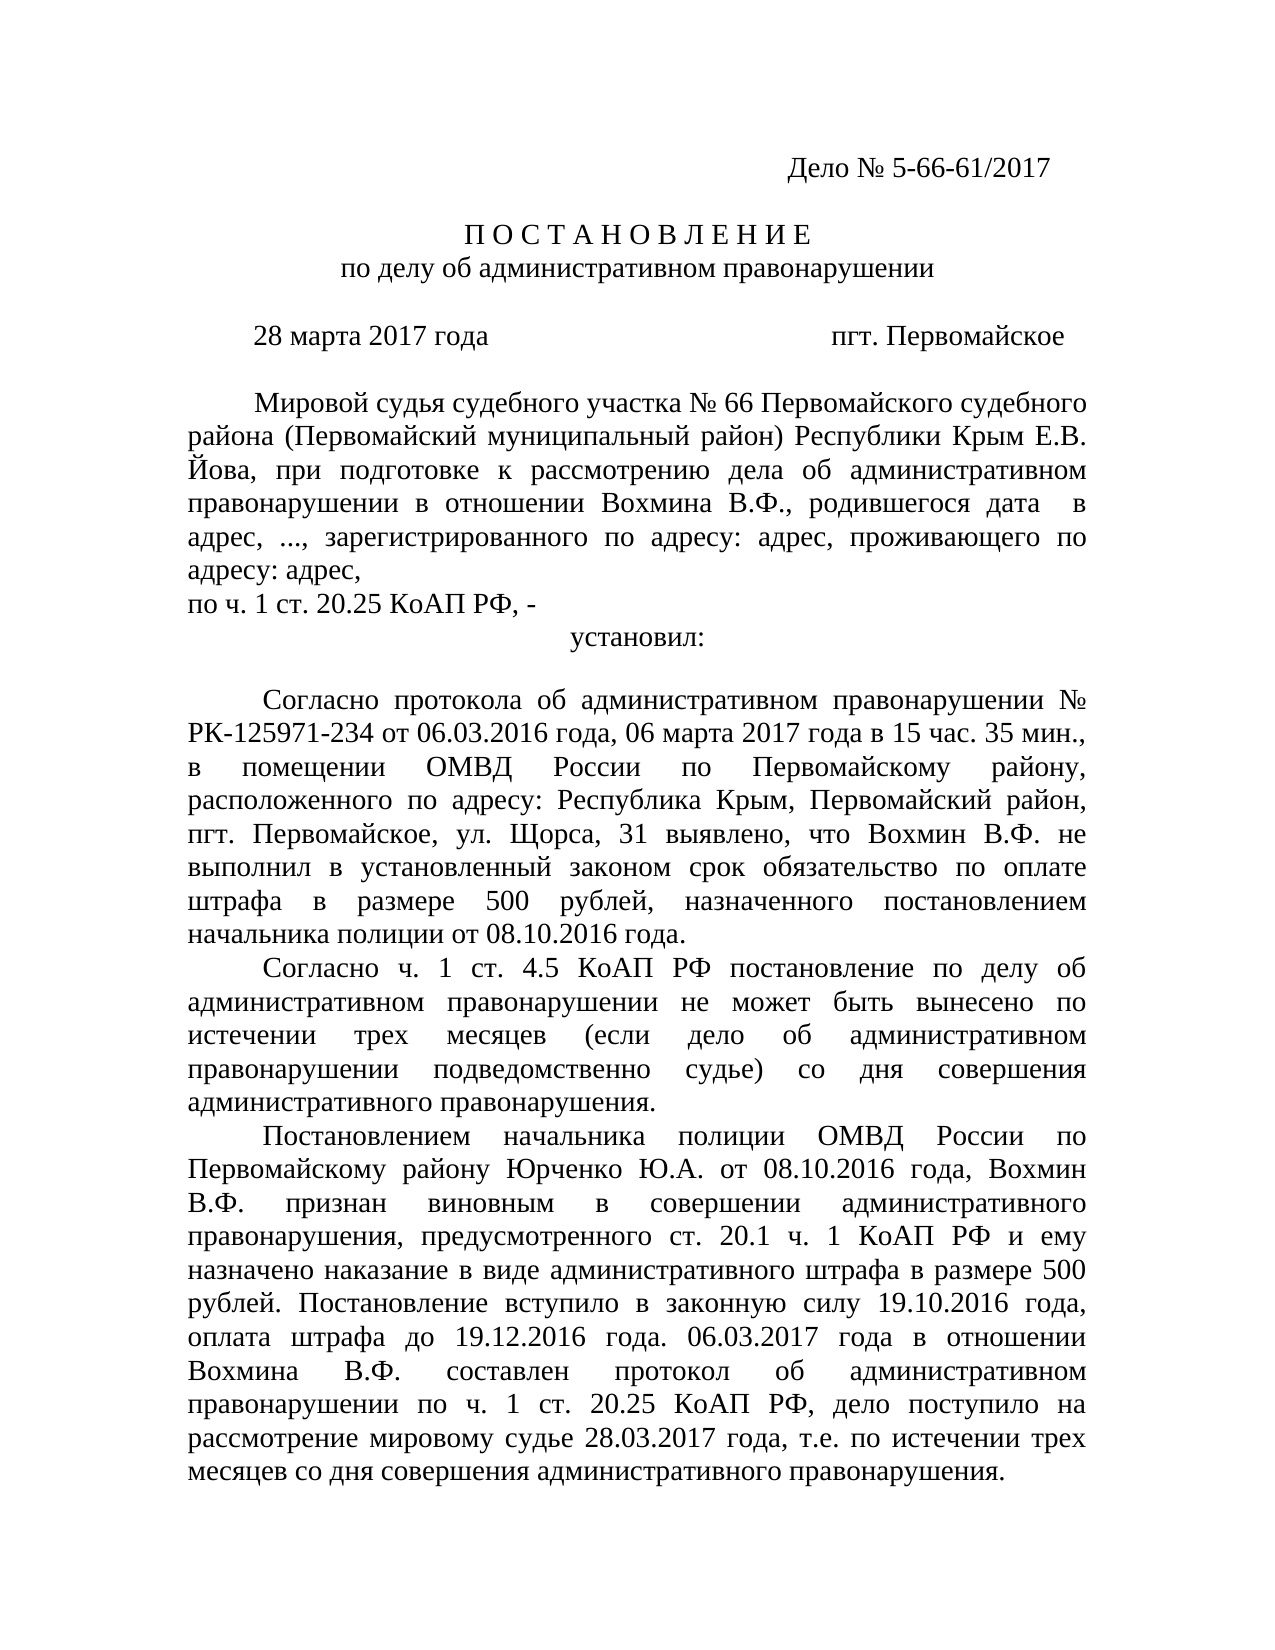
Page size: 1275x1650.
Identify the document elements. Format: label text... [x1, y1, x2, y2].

text П О С Т А Н О В Л Е Н И Е [187, 217, 1087, 251]
text Мировой судья судебного участка № 66 Первомайского судебного района (Первомайский муниципальный район) Республики Крым Е.В. Йова, при подготовке к рассмотрению дела об административном правонарушении в отношении Вохмина В.Ф., родившегося дата в адрес, ..., зарегистрированного по адресу: адрес, проживающего по адресу: адрес, [187, 385, 1087, 586]
text по делу об административном правонарушении [187, 251, 1087, 284]
text по ч. 1 ст. 20.25 КоАП РФ, - [187, 586, 1087, 619]
text Согласно ч. 1 ст. 4.5 КоАП РФ постановление по делу об административном правонарушении не может быть вынесено по истечении трех месяцев (если дело об административном правонарушении подведомственно судье) со дня совершения административного правонарушения. [187, 950, 1087, 1118]
text установил: [187, 619, 1087, 653]
text 28 марта 2017 года пгт. Первомайское [187, 318, 1087, 351]
text Дело № 5-66-61/2017 [712, 150, 1087, 183]
text Постановлением начальника полиции ОМВД России по Первомайскому району Юрченко Ю.А. от 08.10.2016 года, Вохмин В.Ф. признан виновным в совершении административного правонарушения, предусмотренного ст. 20.1 ч. 1 КоАП РФ и ему назначено наказание в виде административного штрафа в размере 500 рублей. Постановление вступило в законную силу 19.10.2016 года, оплата штрафа до 19.12.2016 года. 06.03.2017 года в отношении Вохмина В.Ф. составлен протокол об административном правонарушении по ч. 1 ст. 20.25 КоАП РФ, дело поступило на рассмотрение мировому судье 28.03.2017 года, т.е. по истечении трех месяцев со дня совершения административного правонарушения. [187, 1118, 1087, 1487]
text Согласно протокола об административном правонарушении № РК-125971-234 от 06.03.2016 года, 06 марта 2017 года в 15 час. 35 мин., в помещении ОМВД России по Первомайскому району, расположенного по адресу: Республика Крым, Первомайский район, пгт. Первомайское, ул. Щорса, 31 выявлено, что Вохмин В.Ф. не выполнил в установленный законом срок обязательство по оплате штрафа в размере 500 рублей, назначенного постановлением начальника полиции от 08.10.2016 года. [187, 682, 1087, 950]
